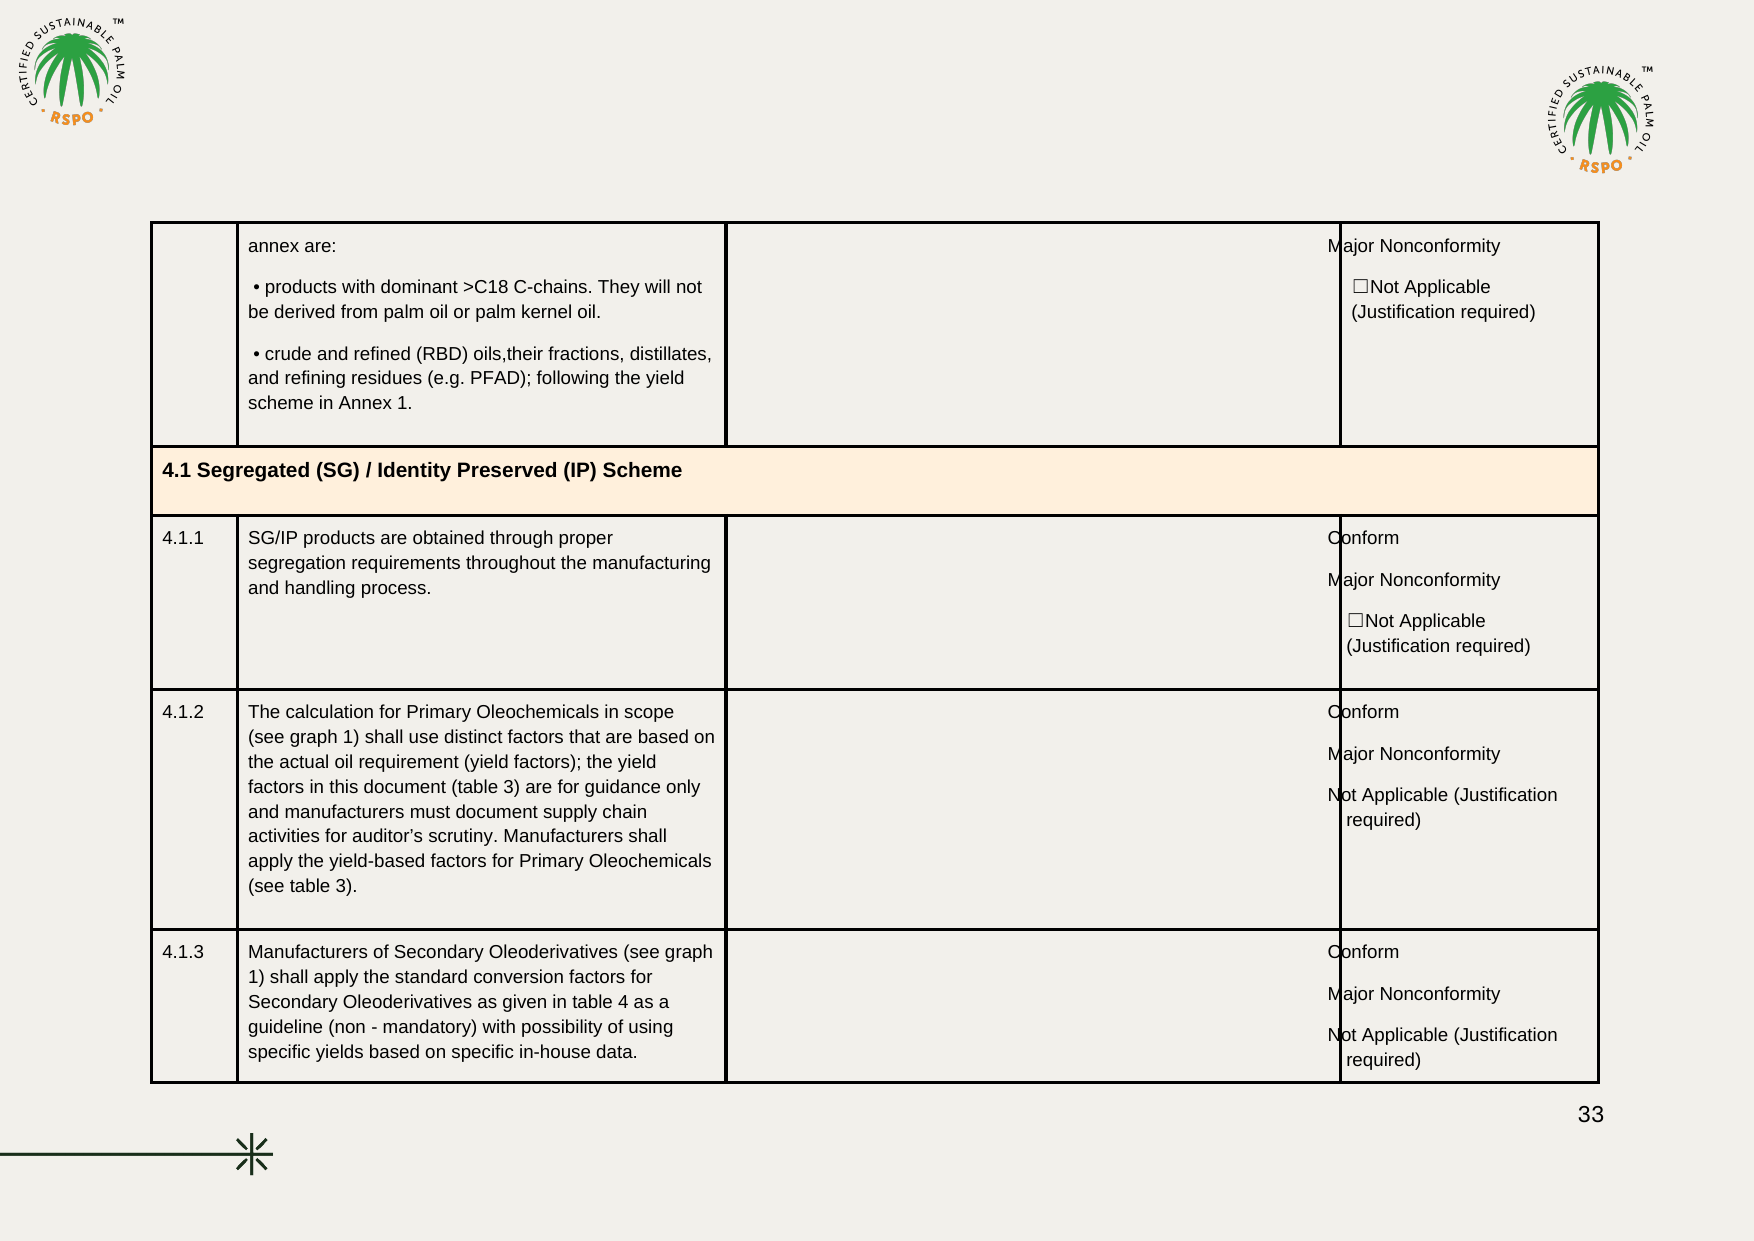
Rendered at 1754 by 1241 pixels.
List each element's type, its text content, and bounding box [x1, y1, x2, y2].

picture [0, 0, 143, 144]
table_cell 4.1.2 [153, 691, 236, 928]
table_cell The calculation for Primary Oleochemicals in scope (see graph 1) shall use distinct factors that are based on the actual oil requirement (yield factors); the yield factors in this document (table 3) are for guidance only and manufacturers must document supply chain activities for auditor’s scrutiny. Manufacturers shall apply the yield-based factors for Primary Oleochemicals (see table 3). [239, 691, 724, 928]
table_cell 4.1.1 [153, 517, 236, 688]
table_cell Manufacturers of Secondary Oleoderivatives (see graph 1) shall apply the standard conversion factors for Secondary Oleoderivatives as given in table 4 as a guideline (non - mandatory) with possibility of using specific yields based on specific in-house data. [239, 931, 724, 1081]
table_cell ☐Conform ☐Major Nonconformity ☐Not Applicable (Justification required) [1342, 691, 1597, 928]
table_cell 4.1.3 [153, 931, 236, 1081]
table_cell SG/IP products are obtained through proper segregation requirements throughout the manufacturing and handling process. [239, 517, 724, 688]
picture [0, 1116, 301, 1192]
picture [1529, 48, 1672, 192]
table_cell 4.1 Segregated (SG) / Identity Preserved (IP) Scheme [153, 448, 1597, 514]
table_cell ☐Conform ☐Major Nonconformity ☐Not Applicable (Justification required) [1342, 517, 1597, 688]
table_cell [728, 931, 1339, 1081]
table_cell ☐Conform ☐Major Nonconformity ☐Not Applicable (Justification required) [1342, 224, 1597, 445]
table_cell [728, 517, 1339, 688]
table_cell 4 [153, 224, 236, 445]
table_cell [728, 691, 1339, 928]
table_cell ☐Conform ☐Major Nonconformity ☐Not Applicable (Justification required) [1342, 931, 1597, 1081]
table_cell [728, 224, 1339, 445]
